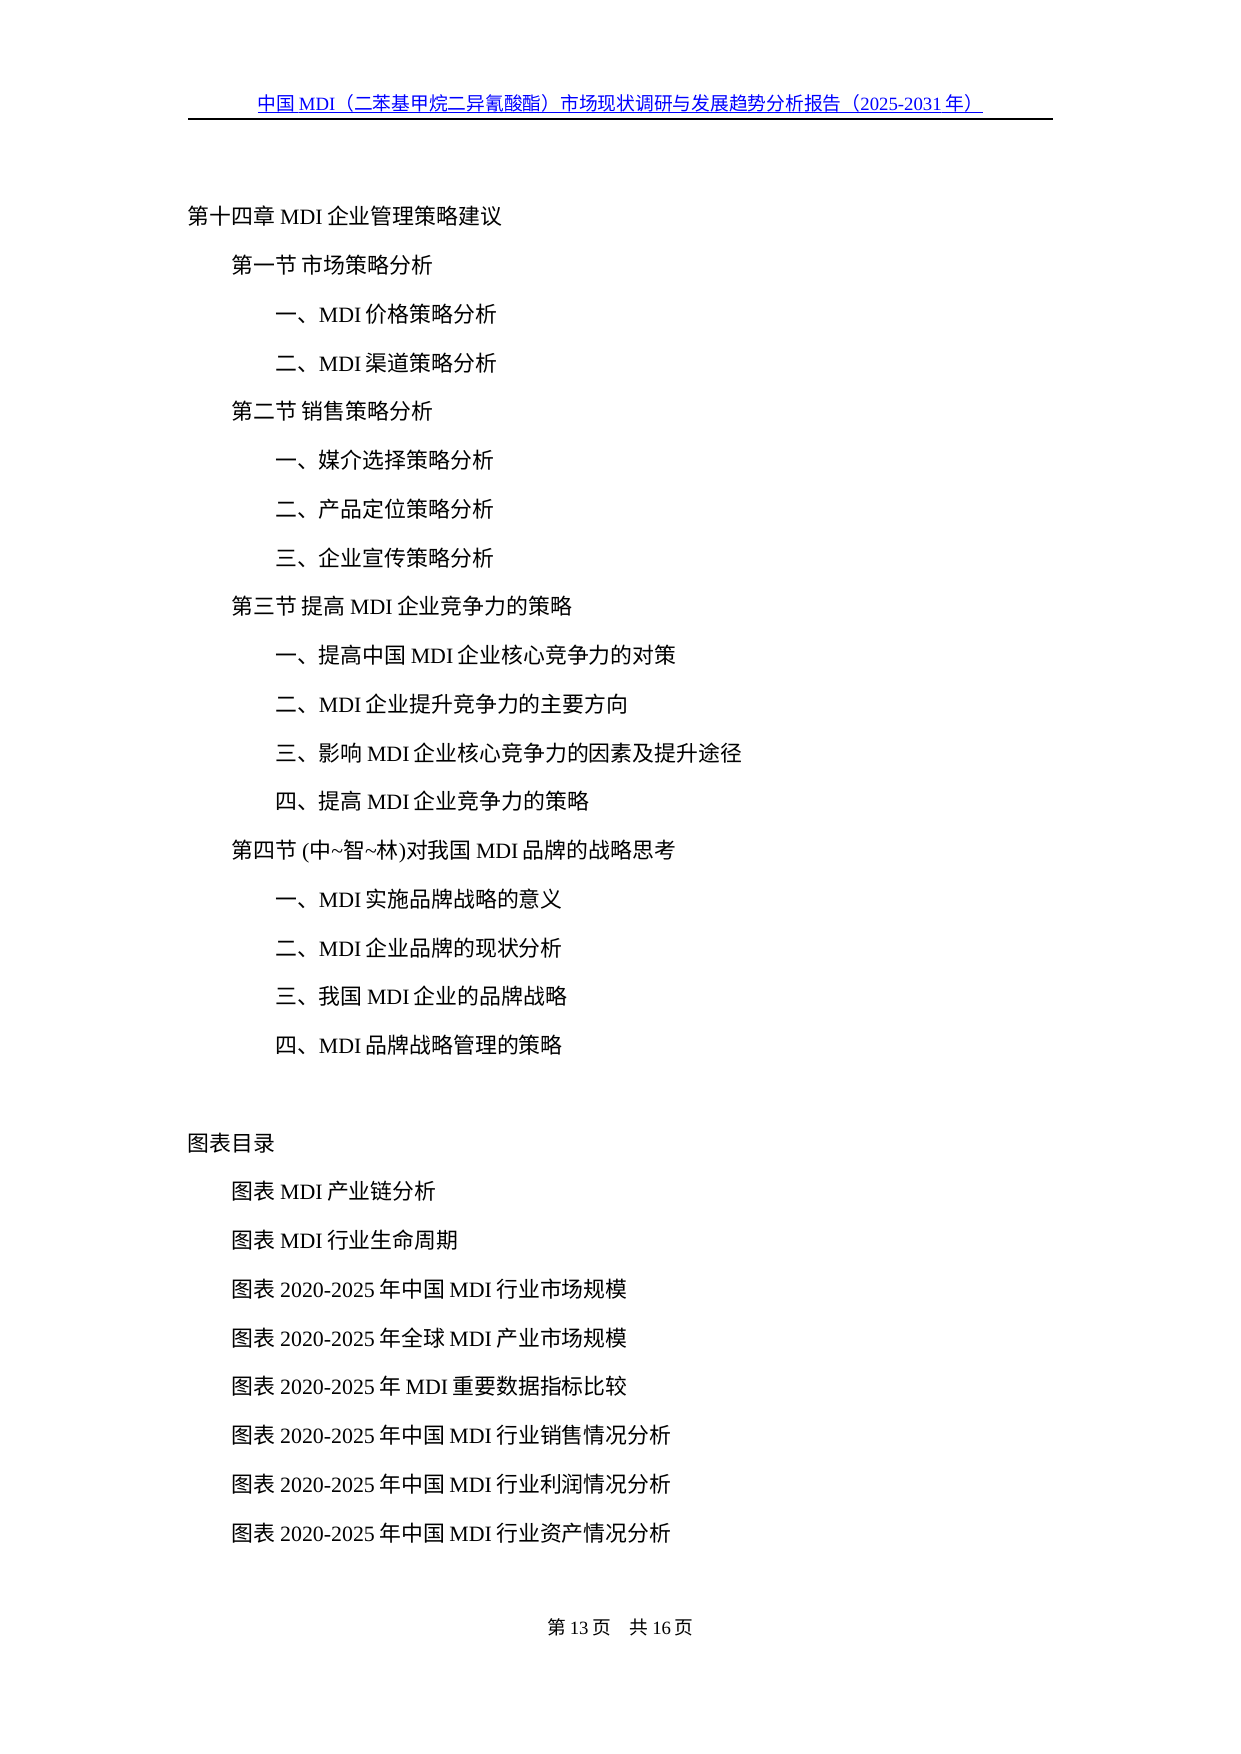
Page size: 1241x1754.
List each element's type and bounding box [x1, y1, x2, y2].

text [187, 150, 1053, 1548]
